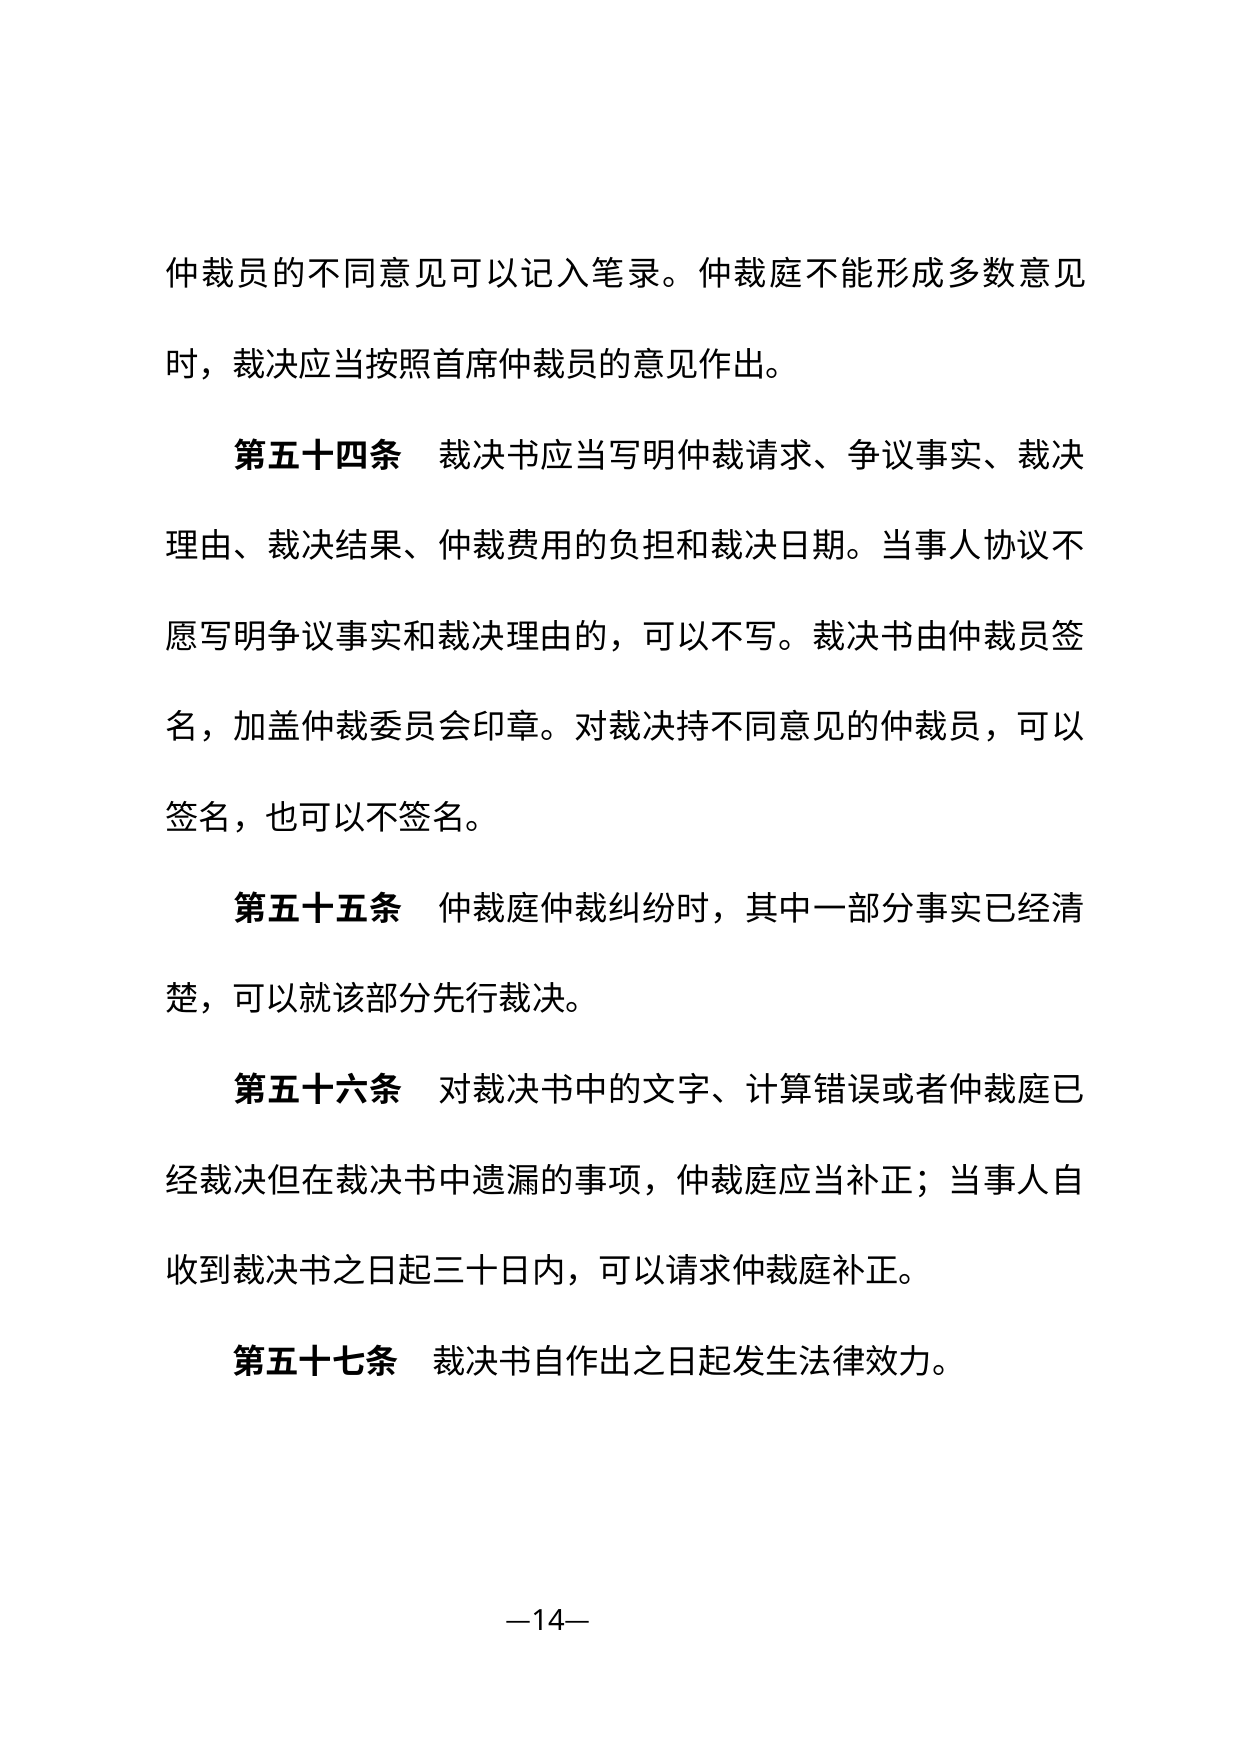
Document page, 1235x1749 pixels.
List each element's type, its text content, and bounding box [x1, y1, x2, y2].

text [165, 226, 1087, 407]
text 第五十四条 裁决书应当写明仲裁请求、争议事实、裁决理由、裁决结果、仲裁费用的负担和裁决日期。当事人协议不愿写明争议事实和裁决理由的，可以不写。裁决书由仲裁员签名，加盖仲裁委员会印章。对裁决持不同意见的仲裁员，可以签名，也可以不签名。 [165, 407, 1087, 860]
text 第五十七条 裁决书自作出之日起发生法律效力。 [165, 1313, 1087, 1404]
text 第五十六条 对裁决书中的文字、计算错误或者仲裁庭已经裁决但在裁决书中遗漏的事项，仲裁庭应当补正；当事人自收到裁决书之日起三十日内，可以请求仲裁庭补正。 [165, 1042, 1087, 1313]
text 第五十五条 仲裁庭仲裁纠纷时，其中一部分事实已经清楚，可以就该部分先行裁决。 [165, 860, 1087, 1042]
